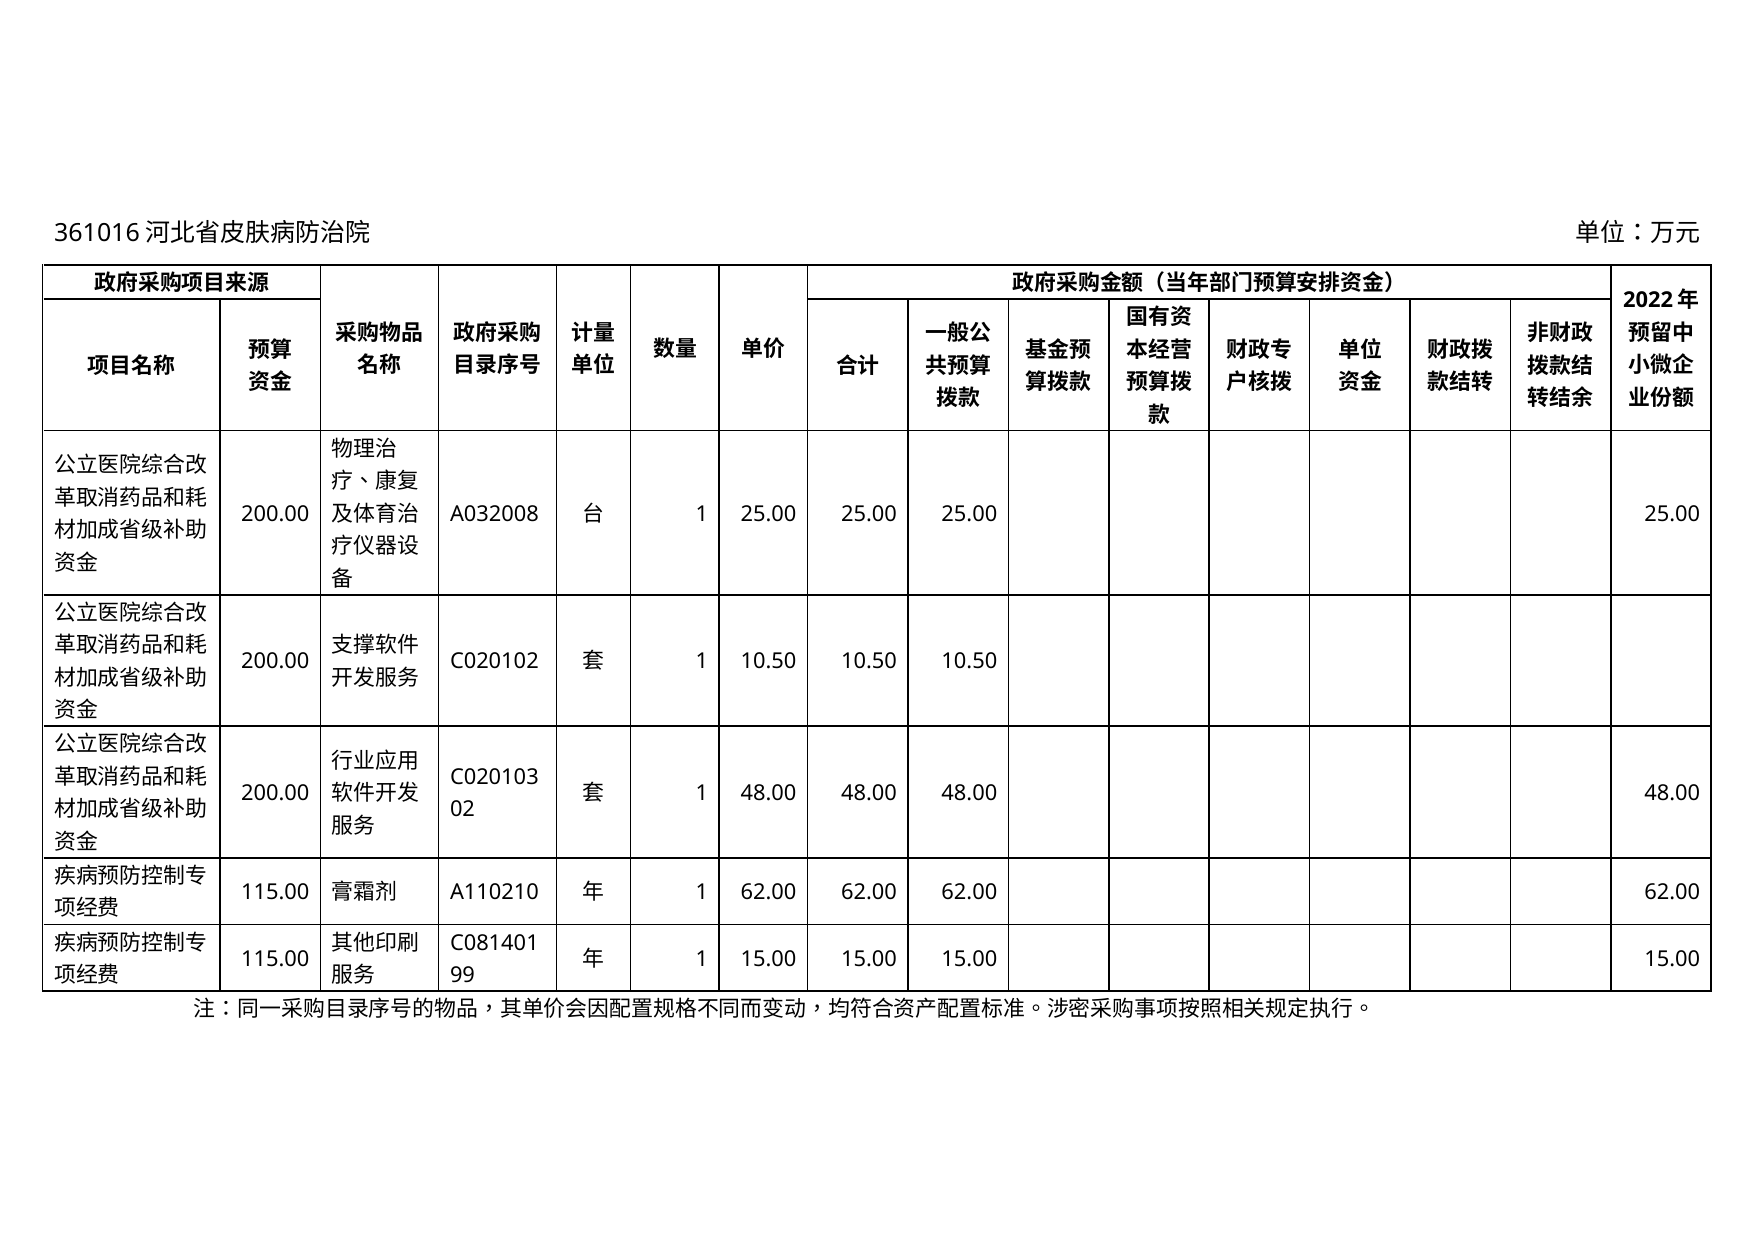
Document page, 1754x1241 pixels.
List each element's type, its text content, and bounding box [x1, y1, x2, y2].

table_cell 套 [557, 727, 630, 857]
table_cell 200.00 [221, 596, 320, 725]
table_cell 数量 [631, 266, 718, 430]
table_cell 一般公共预算拨款 [909, 300, 1008, 430]
table_cell [1009, 431, 1108, 594]
table_cell [1009, 859, 1108, 923]
table_cell [1511, 727, 1610, 857]
table_cell 政府采购金额（当年部门预算安排资金） [808, 266, 1610, 298]
table_cell 项目名称 [43, 299, 219, 430]
table_cell 预算 资金 [221, 300, 320, 430]
table_cell 财政专户核拨 [1210, 300, 1309, 430]
table_cell [1210, 925, 1309, 990]
table_cell 62.00 [720, 859, 807, 923]
table_cell C02010302 [439, 727, 556, 857]
table_cell 1 [631, 859, 718, 923]
table_cell 支撑软件开发服务 [321, 596, 438, 725]
table_cell [1511, 925, 1610, 990]
table_cell [1210, 727, 1309, 857]
table_cell 单价 [720, 266, 807, 430]
table_cell [1310, 859, 1409, 923]
table_cell 2022年 预留中 小微企 业份额 [1612, 266, 1710, 430]
table_cell [1110, 925, 1208, 990]
table_cell 200.00 [221, 431, 320, 594]
table_cell 62.00 [1612, 859, 1710, 923]
table_cell [1511, 596, 1610, 725]
table_cell C020102 [439, 596, 556, 725]
table_cell 疾病预防控制专项经费 [43, 925, 219, 990]
table_cell [1310, 431, 1409, 594]
table_cell 200.00 [221, 727, 320, 857]
table_cell [1411, 596, 1510, 725]
table_cell C08140199 [439, 925, 556, 990]
table_cell [1110, 596, 1208, 725]
table_cell 财政拨 款结转 [1411, 300, 1510, 430]
table_cell 25.00 [1612, 431, 1710, 594]
table_cell 膏霜剂 [321, 859, 438, 923]
table_cell 15.00 [720, 925, 807, 990]
table_cell A110210 [439, 859, 556, 923]
table_cell 10.50 [808, 596, 907, 725]
table_cell 计量 单位 [557, 266, 630, 430]
table_cell [1210, 431, 1309, 594]
table_cell [1210, 596, 1309, 725]
table_cell 基金预算拨款 [1009, 300, 1108, 430]
table_cell [1411, 431, 1510, 594]
table_cell 1 [631, 925, 718, 990]
table_cell 公立医院综合改革取消药品和耗材加成省级补助资金 [43, 726, 219, 857]
table_cell [1310, 596, 1409, 725]
table_cell 疾病预防控制专项经费 [43, 858, 219, 923]
table_cell 非财政 拨款结 转结余 [1511, 300, 1610, 430]
table_cell 1 [631, 727, 718, 857]
table_cell A032008 [439, 431, 556, 594]
table_cell 48.00 [720, 727, 807, 857]
table_header 361016河北省皮肤病防治院 [43, 199, 807, 264]
table_cell [1612, 596, 1710, 725]
table_cell 套 [557, 596, 630, 725]
table_cell 台 [557, 431, 630, 594]
table_cell [1411, 925, 1510, 990]
table_cell [1110, 859, 1208, 923]
table_cell 48.00 [808, 727, 907, 857]
table_cell [1110, 431, 1208, 594]
table_cell 10.50 [909, 596, 1008, 725]
table_cell [1310, 925, 1409, 990]
table_cell 政府采购项目来源 [43, 265, 320, 298]
table_cell 15.00 [808, 925, 907, 990]
table_cell [1009, 596, 1108, 725]
table_cell 48.00 [1612, 727, 1710, 857]
table_cell 15.00 [1612, 925, 1710, 990]
table_cell 115.00 [221, 859, 320, 923]
table_cell 10.50 [720, 596, 807, 725]
table_header 单位：万元 [808, 199, 1710, 264]
table_cell 年 [557, 925, 630, 990]
table_cell 合计 [808, 300, 907, 430]
table_cell [1009, 925, 1108, 990]
table_cell [1009, 727, 1108, 857]
text 注：同一采购目录序号的物品，其单价会因配置规格不同而变动，均符合资产配置标准。涉密采购事项按照相关规定执行。 [150, 992, 1604, 1024]
table_cell 其他印刷服务 [321, 925, 438, 990]
table_cell 物理治疗、康复及体育治疗仪器设备 [321, 431, 438, 594]
table_cell 62.00 [909, 859, 1008, 923]
table_cell [1411, 727, 1510, 857]
table_cell 25.00 [720, 431, 807, 594]
table_cell 单位 资金 [1310, 300, 1409, 430]
table_cell 115.00 [221, 925, 320, 990]
table_cell 1 [631, 431, 718, 594]
table_cell 25.00 [808, 431, 907, 594]
table_cell [1411, 859, 1510, 923]
table_cell 62.00 [808, 859, 907, 923]
table_cell 1 [631, 596, 718, 725]
table_cell [1511, 859, 1610, 923]
table_cell 公立医院综合改革取消药品和耗材加成省级补助资金 [43, 595, 219, 725]
table_cell [1110, 727, 1208, 857]
table_cell 国有资本经营预算拨款 [1110, 300, 1208, 430]
table_cell 公立医院综合改革取消药品和耗材加成省级补助资金 [43, 431, 219, 594]
table_cell 48.00 [909, 727, 1008, 857]
table_cell 15.00 [909, 925, 1008, 990]
table_cell 年 [557, 859, 630, 923]
table_cell [1210, 859, 1309, 923]
table_cell [1511, 431, 1610, 594]
table_cell 25.00 [909, 431, 1008, 594]
table_cell 政府采购目录序号 [439, 266, 556, 430]
table_cell 采购物品名称 [321, 266, 438, 430]
table_cell 行业应用软件开发服务 [321, 727, 438, 857]
table_cell [1310, 727, 1409, 857]
